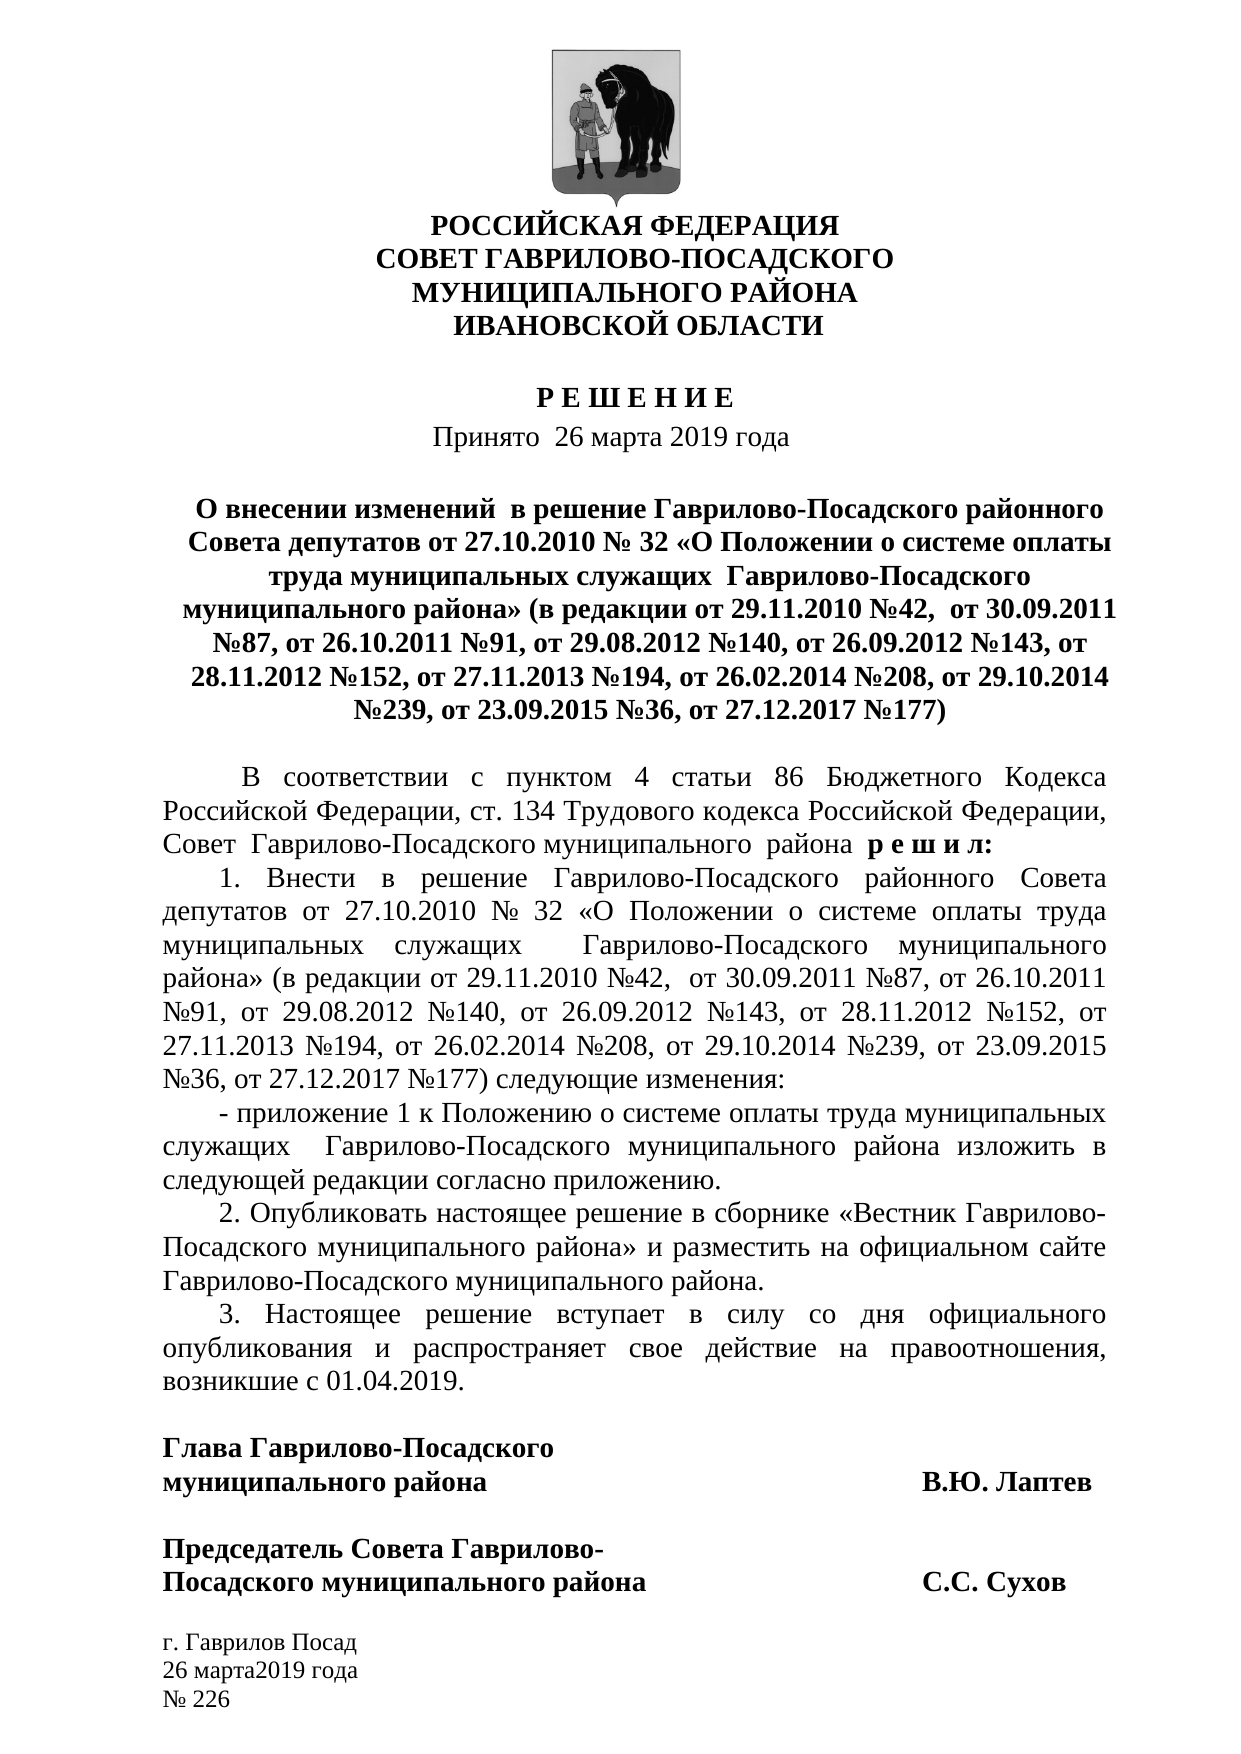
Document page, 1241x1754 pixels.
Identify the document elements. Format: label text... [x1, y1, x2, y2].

picture [549, 47, 683, 209]
text 2. Опубликовать настоящее решение в сборнике «Вестник Гаврилово-Посадского муниципального района» и разместить на официальном сайте Гаврилово-Посадского муниципального района. [162, 1195, 1107, 1296]
text Председатель Совета Гаврилово- [162, 1531, 1107, 1564]
text муниципального района В.Ю. Лаптев [162, 1464, 1107, 1497]
text - приложение 1 к Положению о системе оплаты труда муниципальных служащих Гаврилово-Посадского муниципального района изложить в следующей редакции согласно приложению. [162, 1095, 1107, 1195]
text 1. Внести в решение Гаврилово-Посадского районного Совета депутатов от 27.10.2010 № 32 «О Положении о системе оплаты труда муниципальных служащих Гаврилово-Посадского муниципального района» (в редакции от 29.11.2010 №42, от 30.09.2011 №87, от 26.10.2011 №91, от 29.08.2012 №140, от 26.09.2012 №143, от 28.11.2012 №152, от 27.11.2013 №194, от 26.02.2014 №208, от 29.10.2014 №239, от 23.09.2015 №36, от 27.12.2017 №177) следующие изменения: [162, 860, 1107, 1095]
text СОВЕТ ГАВРИЛОВО-ПОСАДСКОГО [162, 241, 1107, 275]
text № 226 [162, 1684, 1107, 1713]
text ИВАНОВСКОЙ ОБЛАСТИ [162, 308, 1107, 342]
text РОССИЙСКАЯ ФЕДЕРАЦИЯ [162, 208, 1107, 241]
text МУНИЦИПАЛЬНОГО РАЙОНА [162, 275, 1107, 308]
text г. Гаврилов Посад [162, 1627, 1107, 1656]
text Глава Гаврилово-Посадского [162, 1430, 1107, 1464]
text О внесении изменений в решение Гаврилово-Посадского районного Совета депутатов от 27.10.2010 № 32 «О Положении о системе оплаты труда муниципальных служащих Гаврилово-Посадского муниципального района» (в редакции от 29.11.2010 №42, от 30.09.2011 №87, от 26.10.2011 №91, от 29.08.2012 №140, от 26.09.2012 №143, от 28.11.2012 №152, от 27.11.2013 №194, от 26.02.2014 №208, от 29.10.2014 №239, от 23.09.2015 №36, от 27.12.2017 №177) [162, 491, 1137, 726]
text В соответствии с пунктом 4 статьи 86 Бюджетного Кодекса Российской Федерации, ст. 134 Трудового кодекса Российской Федерации, Совет Гаврилово-Посадского муниципального района р е ш и л: [162, 759, 1107, 860]
text Принято 26 марта 2019 года [162, 419, 926, 452]
text Р Е Ш Е Н И Е [162, 380, 1107, 414]
text 26 марта2019 года [162, 1656, 1107, 1684]
text 3. Настоящее решение вступает в силу со дня официального опубликования и распространяет свое действие на правоотношения, возникшие с 01.04.2019. [162, 1296, 1107, 1397]
text Посадского муниципального района С.С. Сухов [162, 1564, 1107, 1598]
